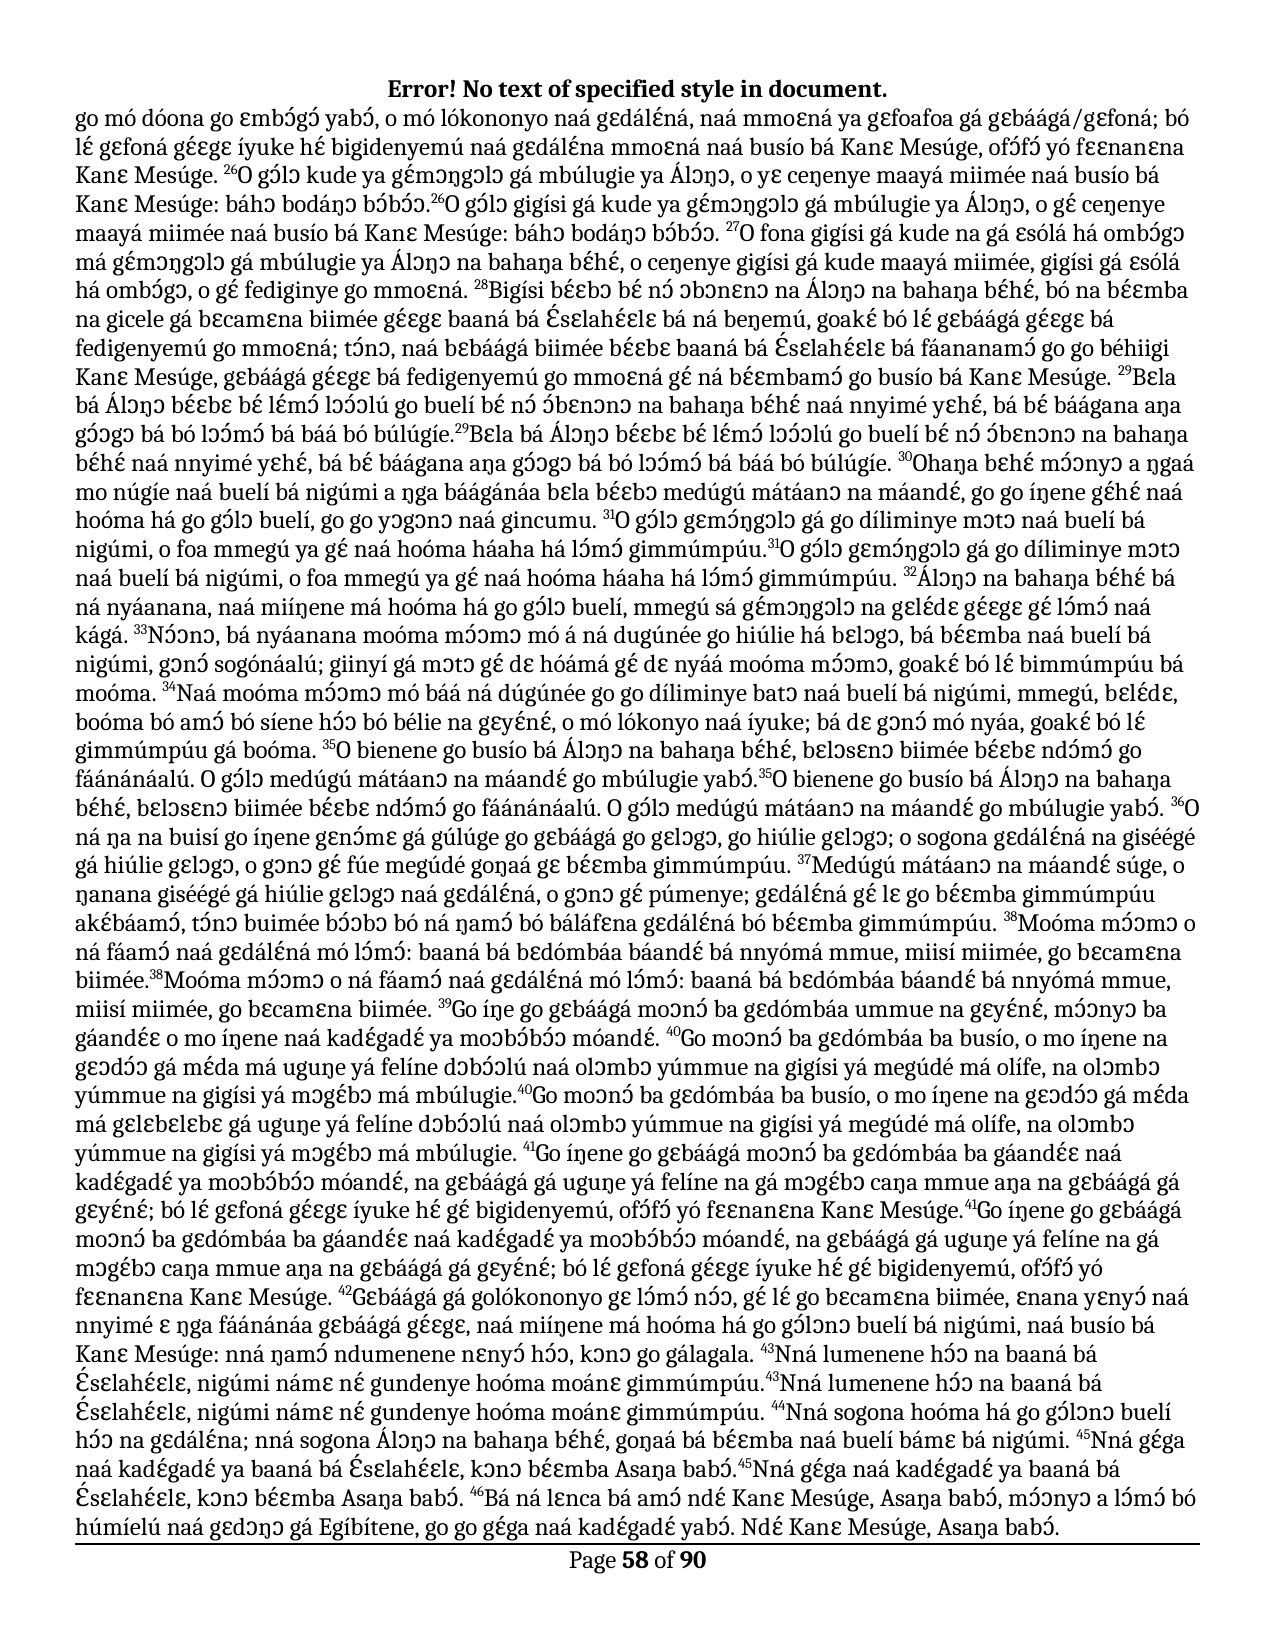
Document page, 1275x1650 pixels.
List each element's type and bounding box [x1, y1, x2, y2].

text [75, 104, 1200, 1543]
